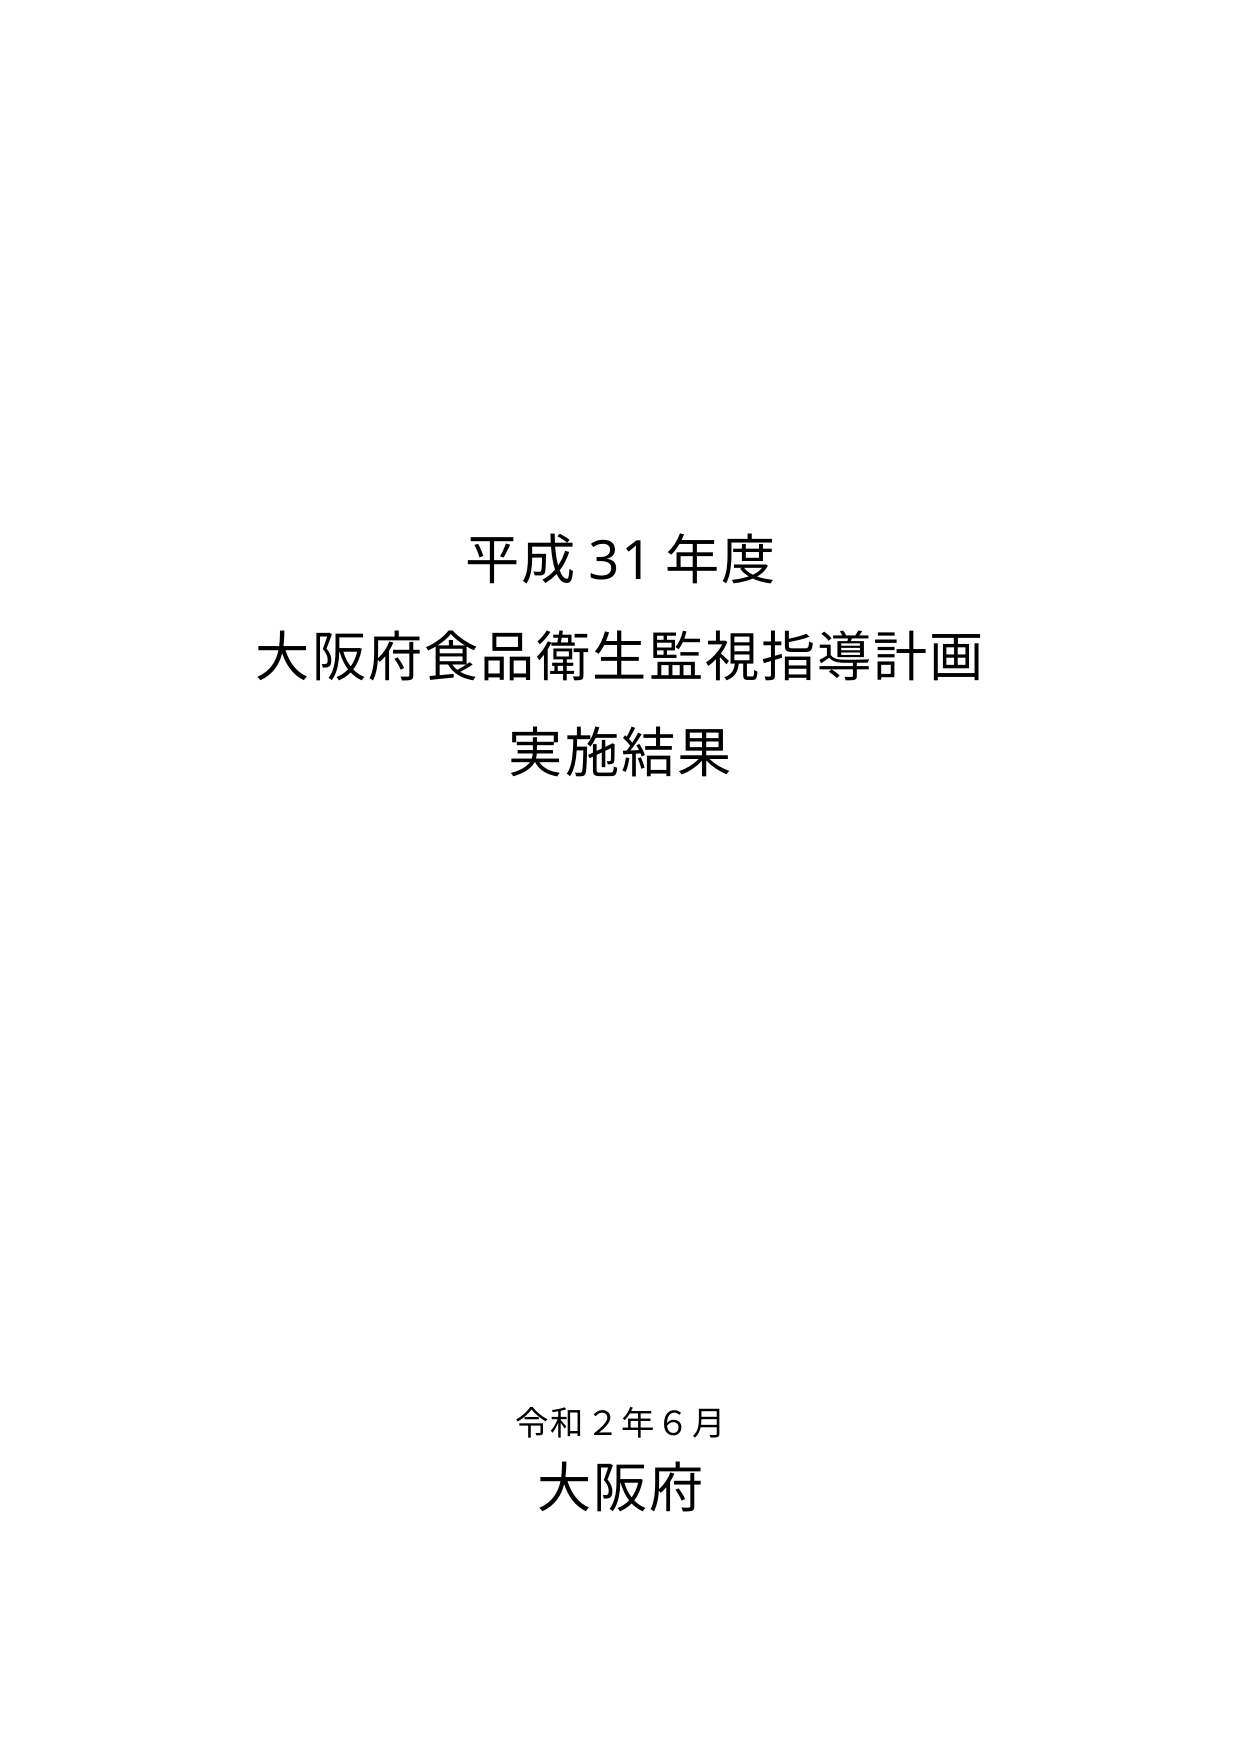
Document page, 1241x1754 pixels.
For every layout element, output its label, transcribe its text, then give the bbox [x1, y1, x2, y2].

text 実施結果 [148, 710, 1092, 788]
text 平成31年度 [148, 516, 1092, 595]
text 令和２年６月 [148, 1397, 1092, 1445]
text 大阪府食品衛生監視指導計画 [148, 613, 1092, 692]
text 大阪府 [148, 1445, 1092, 1523]
